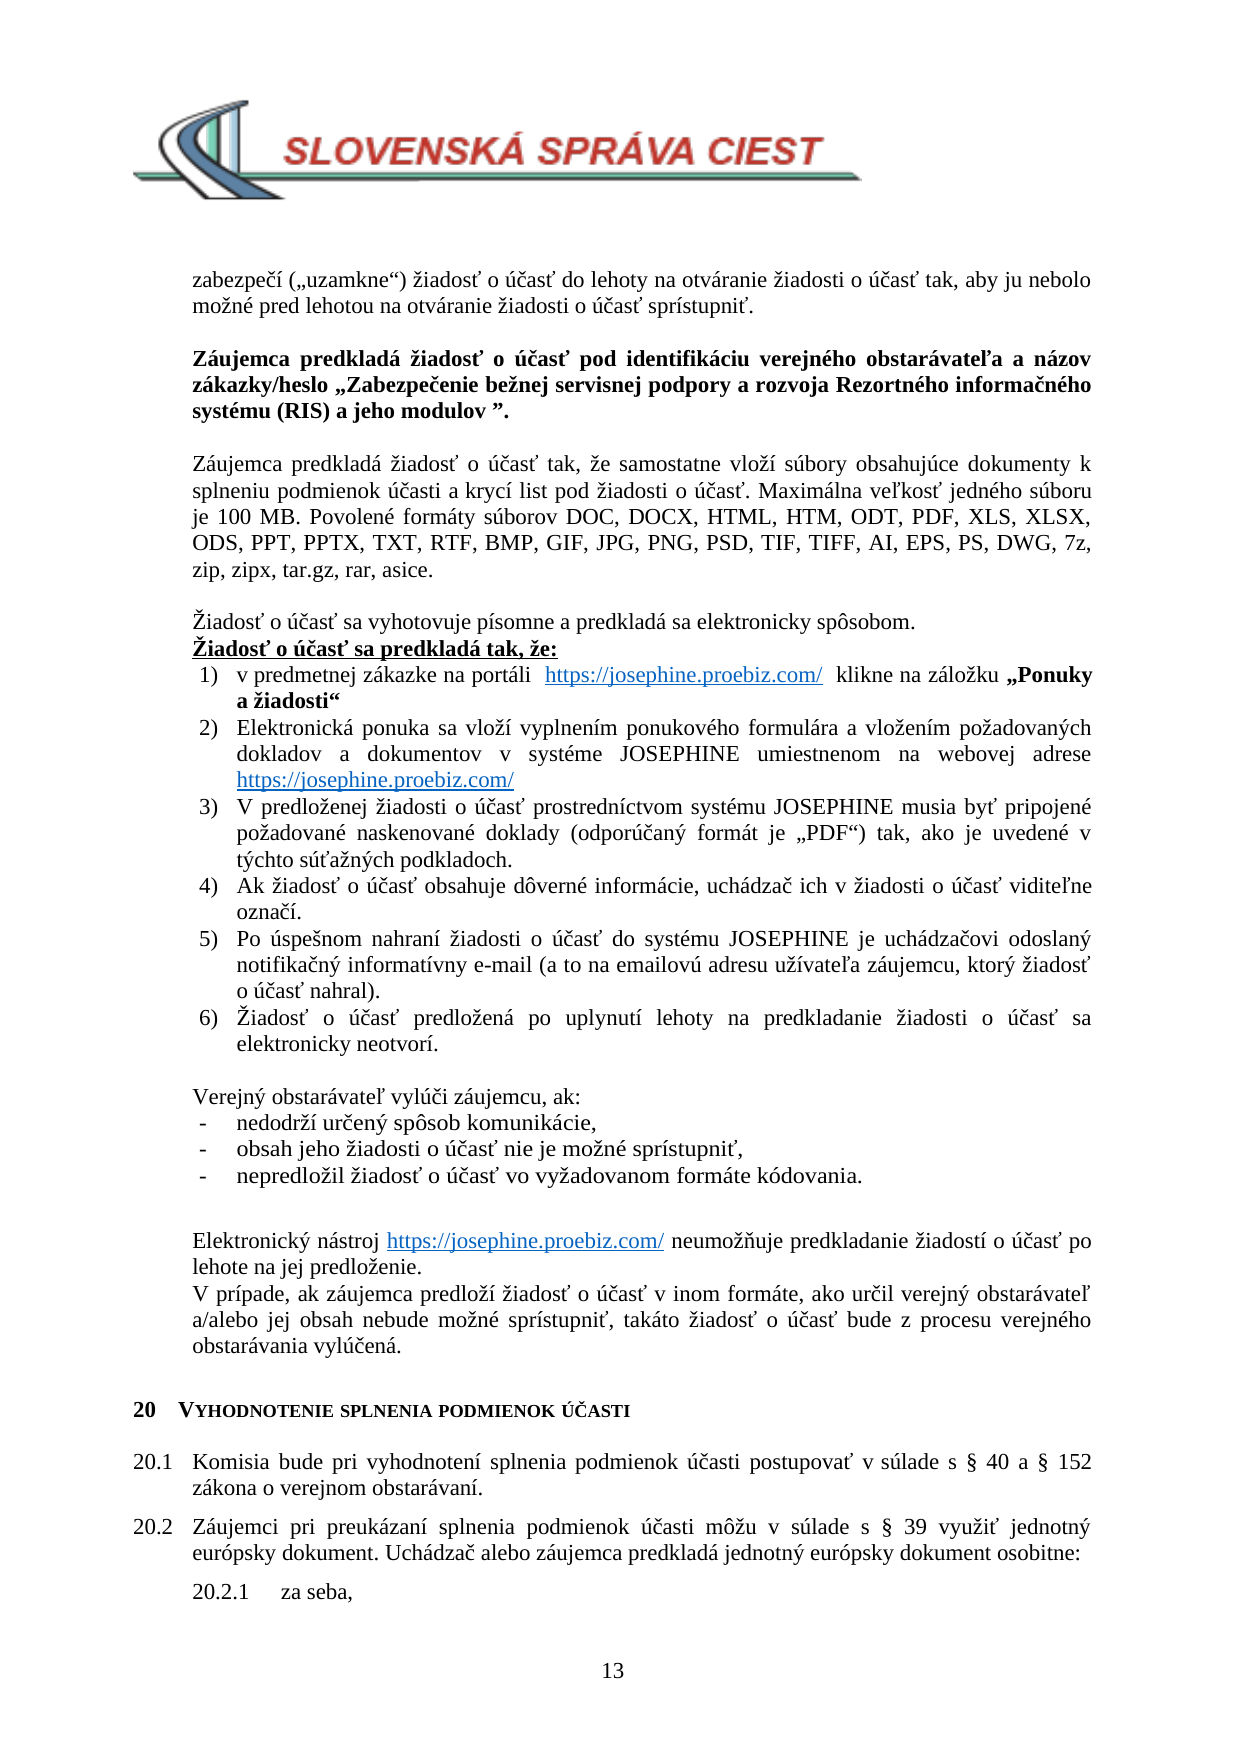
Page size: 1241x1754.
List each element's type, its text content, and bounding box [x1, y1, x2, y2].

subtitle Záujemci pri preukázaní splnenia podmienok účasti môžu v súlade s § 39 využiť jednotný európsky dokument. Uchádzač alebo záujemca predkladá jednotný európsky dokument osobitne: [133, 1513, 1092, 1566]
subtitle za seba, [192, 1578, 1092, 1604]
picture [132, 86, 862, 219]
list Po úspešnom nahraní žiadosti o účasť do systému JOSEPHINE je uchádzačovi odoslaný notifikačný informatívny e-mail (a to na emailovú adresu užívateľa záujemcu, ktorý žiadosť o účasť nahral). [199, 925, 1092, 1004]
text Záujemca predkladá žiadosť o účasť pod identifikáciu verejného obstarávateľa a názov zákazky/heslo „Zabezpečenie bežnej servisnej podpory a rozvoja Rezortného informačného systému (RIS) a jeho modulov ”. [192, 345, 1092, 424]
list Elektronický nástroj https://josephine.proebiz.com/ neumožňuje predkladanie žiadostí o účasť po lehote na jej predloženie. [192, 1227, 1092, 1280]
list nedodrží určený spôsob komunikácie, [199, 1109, 1098, 1136]
list V predloženej žiadosti o účasť prostredníctvom systému JOSEPHINE musia byť pripojené požadované naskenované doklady (odporúčaný formát je „PDF“) tak, ako je uvedené v týchto súťažných podkladoch. [199, 793, 1092, 872]
text V prípade, ak záujemca predloží žiadosť o účasť v inom formáte, ako určil verejný obstarávateľ a/alebo jej obsah nebude možné sprístupniť, takáto žiadosť o účasť bude z procesu verejného obstarávania vylúčená. [192, 1280, 1092, 1359]
list v predmetnej zákazke na portáli https://josephine.proebiz.com/ klikne na záložku „Ponuky a žiadosti“ [199, 661, 1092, 714]
list Žiadosť o účasť predložená po uplynutí lehoty na predkladanie žiadosti o účasť sa elektronicky neotvorí. [199, 1004, 1092, 1056]
list nepredložil žiadosť o účasť vo vyžadovanom formáte kódovania. [199, 1162, 1092, 1188]
list Žiadosť o účasť sa predkladá tak, že: [192, 635, 1092, 661]
subtitle Vyhodnotenie splnenia podmienok účasti [133, 1396, 1092, 1423]
text Verejný obstarávateľ vylúči záujemcu, ak: [192, 1083, 1092, 1109]
list obsah jeho žiadosti o účasť nie je možné sprístupniť, [199, 1136, 1092, 1162]
text Záujemca predkladá žiadosť o účasť tak, že samostatne vloží súbory obsahujúce dokumenty k splneniu podmienok účasti a krycí list pod žiadosti o účasť. Maximálna veľkosť jedného súboru je 100 MB. Povolené formáty súborov DOC, DOCX, HTML, HTM, ODT, PDF, XLS, XLSX, ODS, PPT, PPTX, TXT, RTF, BMP, GIF, JPG, PNG, PSD, TIF, TIFF, AI, EPS, PS, DWG, 7z, zip, zipx, tar.gz, rar, asice. [192, 450, 1092, 582]
list Žiadosť o účasť sa vyhotovuje písomne a predkladá sa elektronicky spôsobom. [192, 608, 1092, 635]
subtitle Komisia bude pri vyhodnotení splnenia podmienok účasti postupovať v súlade s § 40 a § 152 zákona o verejnom obstarávaní. [133, 1448, 1092, 1500]
list Elektronická ponuka sa vloží vyplnením ponukového formulára a vložením požadovaných dokladov a dokumentov v systéme JOSEPHINE umiestnenom na webovej adrese https://josephine.proebiz.com/ [199, 714, 1092, 793]
list Ak žiadosť o účasť obsahuje dôverné informácie, uchádzač ich v žiadosti o účasť viditeľne označí. [199, 872, 1092, 925]
